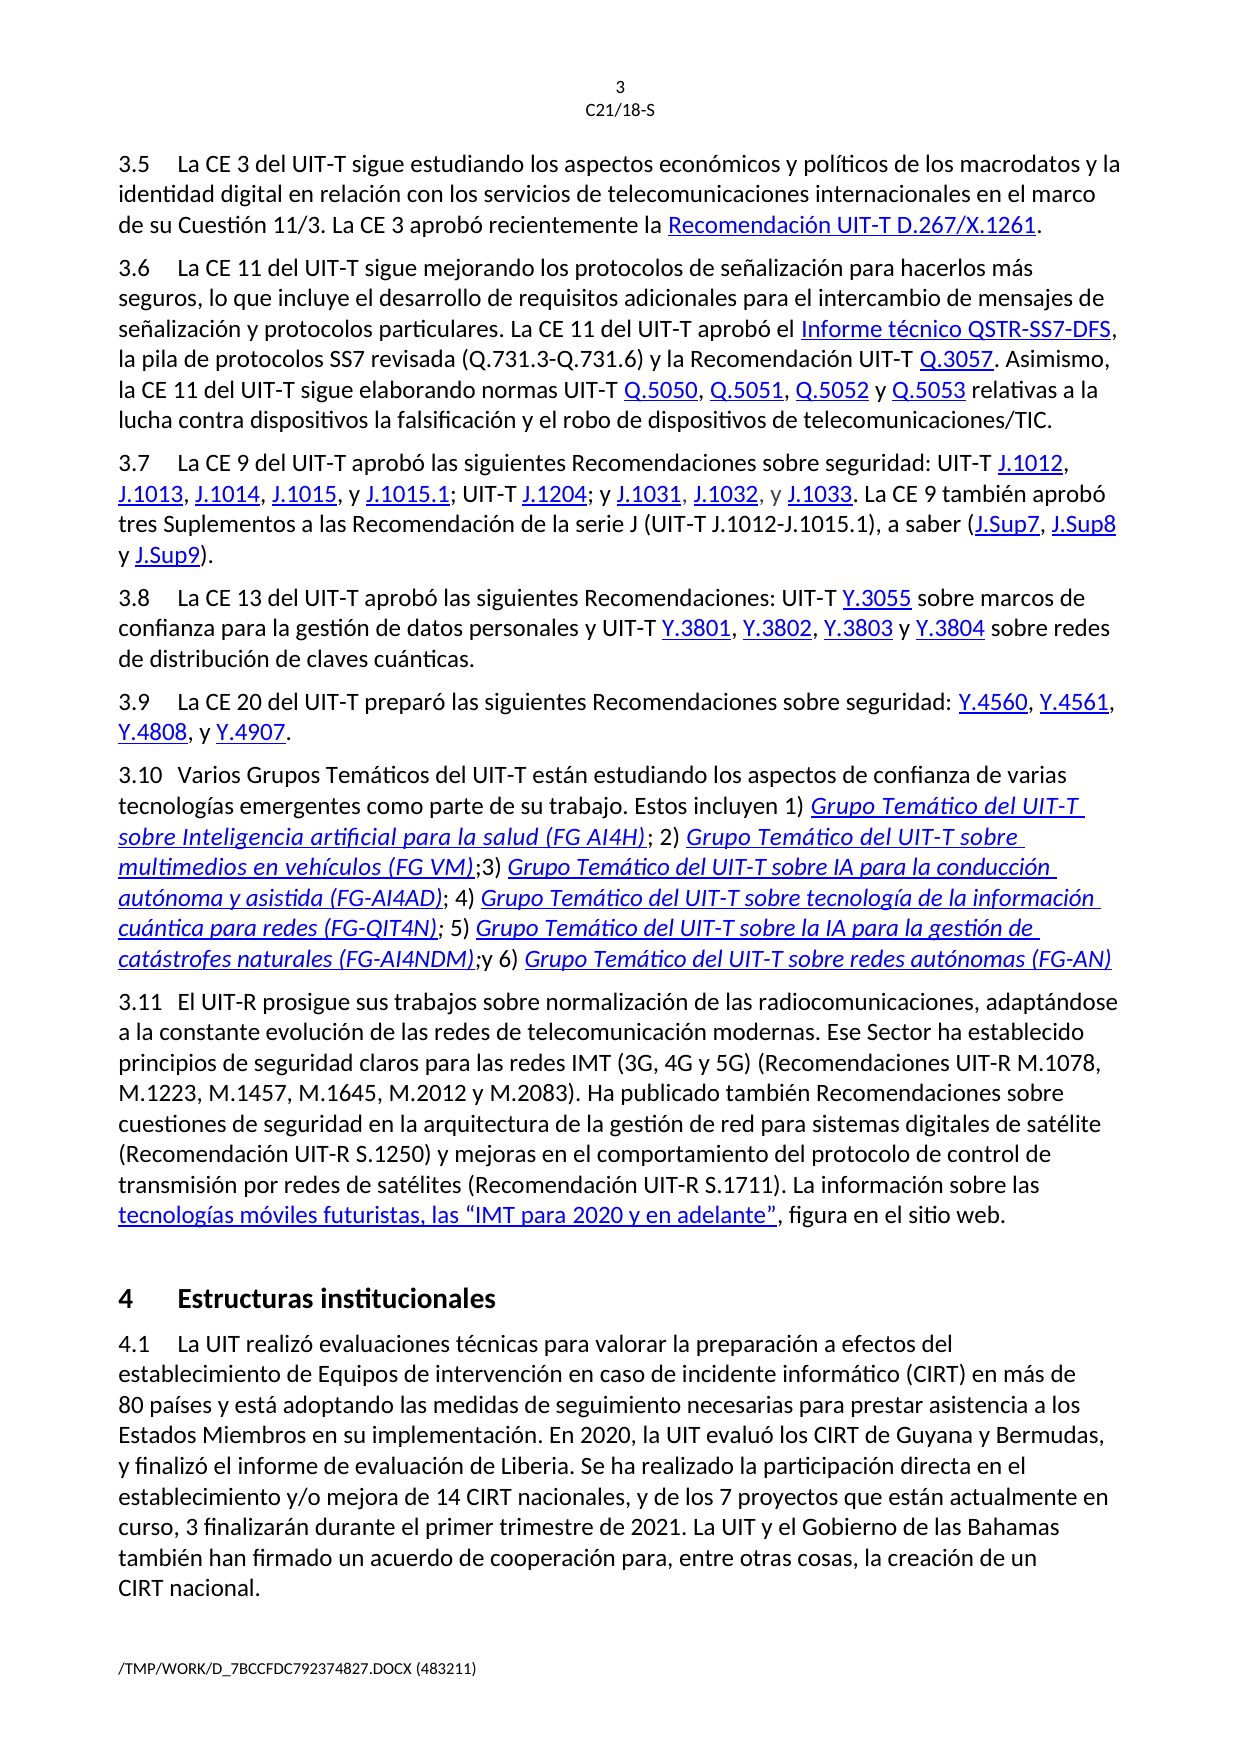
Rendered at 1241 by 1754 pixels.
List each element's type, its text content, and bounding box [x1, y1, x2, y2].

subtitle 4 Estructuras institucionales [118, 1280, 1122, 1316]
text 3.11 El UIT-R prosigue sus trabajos sobre normalización de las radiocomunicaciones, adaptándose a la constante evolución de las redes de telecomunicación modernas. Ese Sector ha establecido principios de seguridad claros para las redes IMT (3G, 4G y 5G) (Recomendaciones UIT-R M.1078, M.1223, M.1457, M.1645, M.2012 y M.2083). Ha publicado también Recomendaciones sobre cuestiones de seguridad en la arquitectura de la gestión de red para sistemas digitales de satélite (Recomendación UIT-R S.1250) y mejoras en el comportamiento del protocolo de control de transmisión por redes de satélites (Recomendación UIT-R S.1711). La información sobre las tecnologías móviles futuristas, las “IMT para 2020 y en adelante”, figura en el sitio web. [118, 986, 1122, 1230]
text 3.5 La CE 3 del UIT-T sigue estudiando los aspectos económicos y políticos de los macrodatos y la identidad digital en relación con los servicios de telecomunicaciones internacionales en el marco de su Cuestión 11/3. La CE 3 aprobó recientemente la Recomendación UIT-T D.267/X.1261. [118, 148, 1122, 239]
text 3.7 La CE 9 del UIT-T aprobó las siguientes Recomendaciones sobre seguridad: UIT-T J.1012, J.1013, J.1014, J.1015, y J.1015.1; UIT-T J.1204; y J.1031, J.1032, y J.1033. La CE 9 también aprobó tres Suplementos a las Recomendación de la serie J (UIT-T J.1012-J.1015.1), a saber (J.Sup7, J.Sup8 y J.Sup9). [118, 447, 1122, 569]
text 3.8 La CE 13 del UIT-T aprobó las siguientes Recomendaciones: UIT-T Y.3055 sobre marcos de confianza para la gestión de datos personales y UIT-T Y.3801, Y.3802, Y.3803 y Y.3804 sobre redes de distribución de claves cuánticas. [118, 582, 1122, 673]
text 3.6 La CE 11 del UIT-T sigue mejorando los protocolos de señalización para hacerlos más seguros, lo que incluye el desarrollo de requisitos adicionales para el intercambio de mensajes de señalización y protocolos particulares. La CE 11 del UIT-T aprobó el Informe técnico QSTR-SS7-DFS, la pila de protocolos SS7 revisada (Q.731.3-Q.731.6) y la Recomendación UIT-T Q.3057. Asimismo, la CE 11 del UIT-T sigue elaborando normas UIT-T Q.5050, Q.5051, Q.5052 y Q.5053 relativas a la lucha contra dispositivos la falsificación y el robo de dispositivos de telecomunicaciones/TIC. [118, 252, 1122, 435]
text 3.10 Varios Grupos Temáticos del UIT-T están estudiando los aspectos de confianza de varias tecnologías emergentes como parte de su trabajo. Estos incluyen 1) Grupo Temático del UIT-T sobre Inteligencia artificial para la salud (FG AI4H); 2) Grupo Temático del UIT-T sobre multimedios en vehículos (FG VM);3) Grupo Temático del UIT-T sobre IA para la conducción autónoma y asistida (FG-AI4AD); 4) Grupo Temático del UIT-T sobre tecnología de la información cuántica para redes (FG-QIT4N); 5) Grupo Temático del UIT-T sobre la IA para la gestión de catástrofes naturales (FG-AI4NDM);y 6) Grupo Temático del UIT-T sobre redes autónomas (FG-AN) [118, 759, 1122, 973]
text 3.9 La CE 20 del UIT-T preparó las siguientes Recomendaciones sobre seguridad: Y.4560, Y.4561, Y.4808, y Y.4907. [118, 686, 1122, 747]
text 4.1 La UIT realizó evaluaciones técnicas para valorar la preparación a efectos del establecimiento de Equipos de intervención en caso de incidente informático (CIRT) en más de 80 países y está adoptando las medidas de seguimiento necesarias para prestar asistencia a los Estados Miembros en su implementación. En 2020, la UIT evaluó los CIRT de Guyana y Bermudas, y finalizó el informe de evaluación de Liberia. Se ha realizado la participación directa en el establecimiento y/o mejora de 14 CIRT nacionales, y de los 7 proyectos que están actualmente en curso, 3 finalizarán durante el primer trimestre de 2021. La UIT y el Gobierno de las Bahamas también han firmado un acuerdo de cooperación para, entre otras cosas, la creación de un CIRT nacional. [118, 1328, 1122, 1603]
